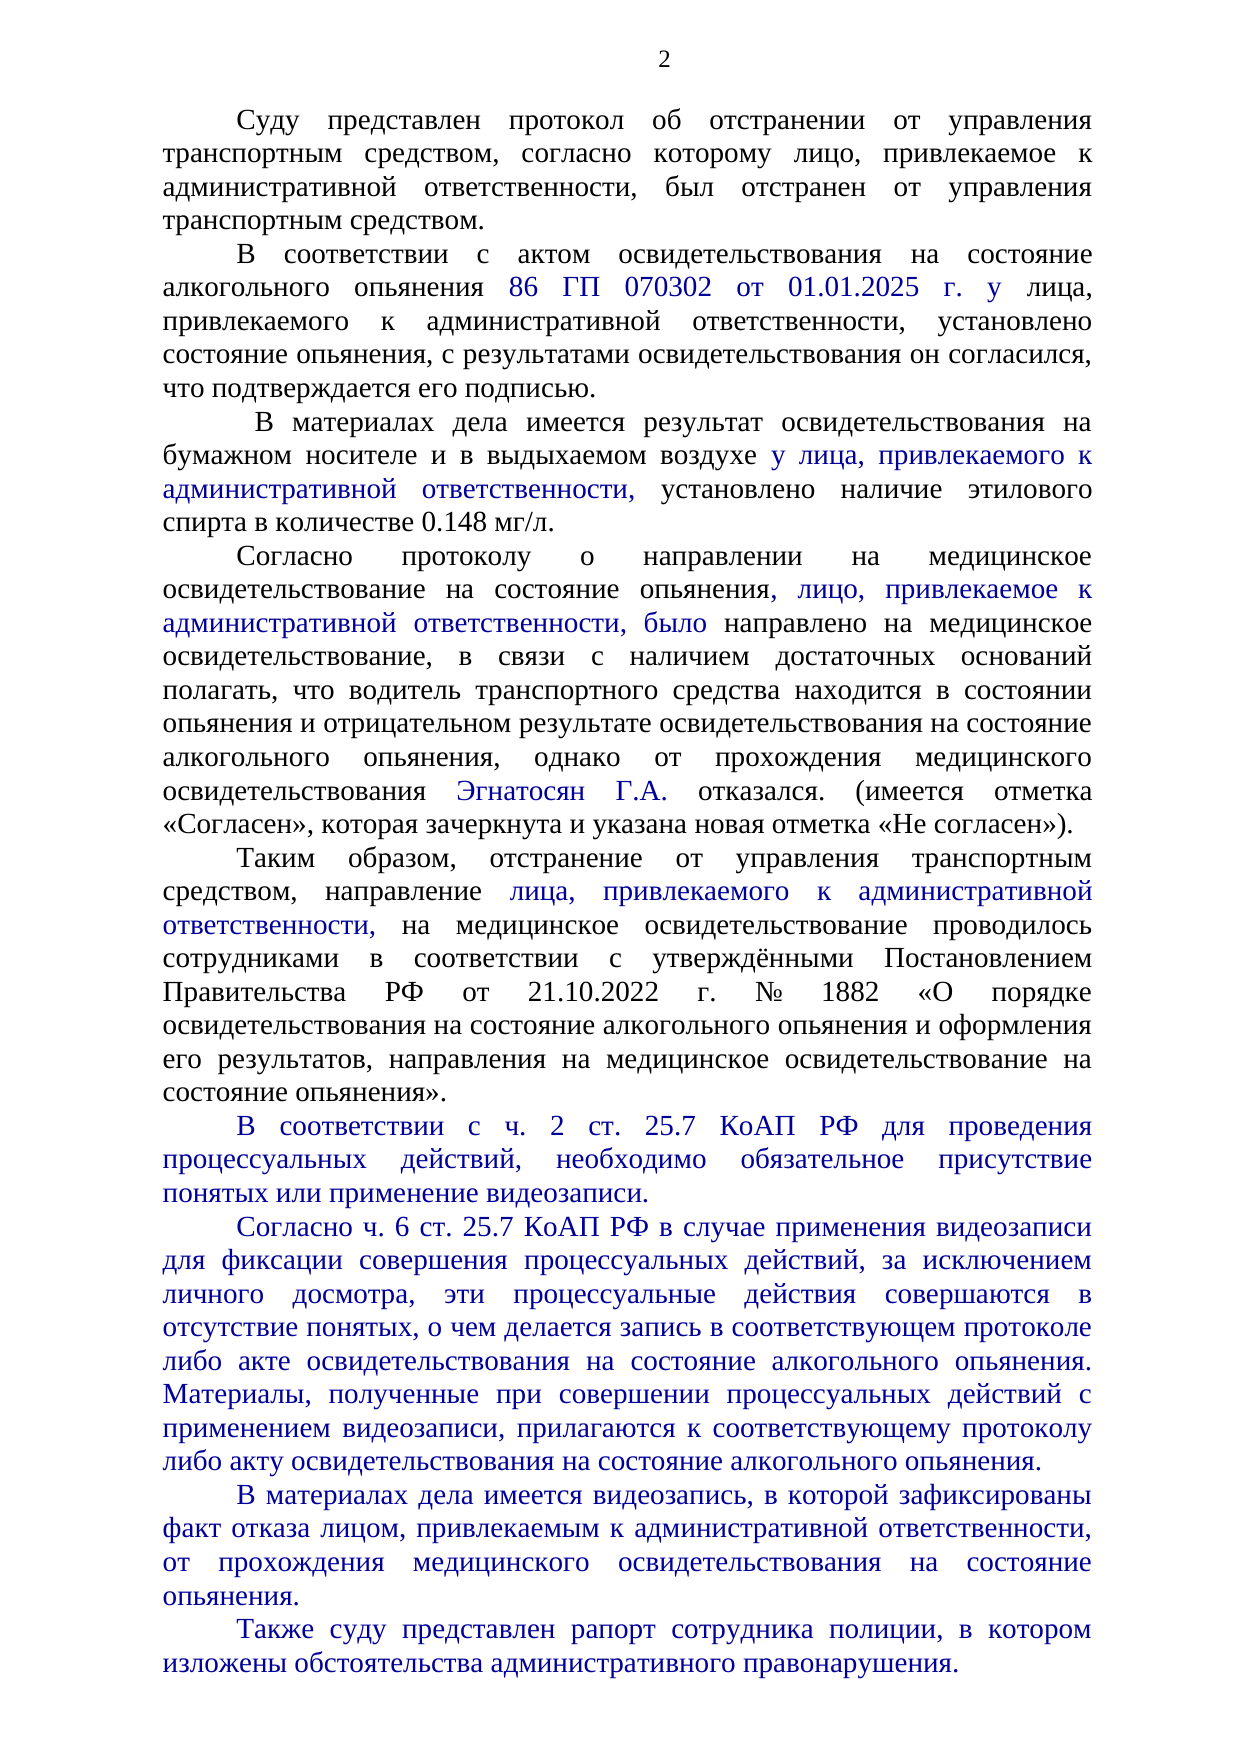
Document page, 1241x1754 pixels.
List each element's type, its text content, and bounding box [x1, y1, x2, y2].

text Суду представлен протокол об отстранении от управления транспортным средством, согласно которому лицо, привлекаемое к административной ответственности, был отстранен от управления транспортным средством. [162, 102, 1093, 236]
text В материалах дела имеется видеозапись, в которой зафиксированы факт отказа лицом, привлекаемым к административной ответственности, от прохождения медицинского освидетельствования на состояние опьянения. [162, 1477, 1093, 1611]
text Согласно протоколу о направлении на медицинское освидетельствование на состояние опьянения, лицо, привлекаемое к административной ответственности, было направлено на медицинское освидетельствование, в связи с наличием достаточных оснований полагать, что водитель транспортного средства находится в состоянии опьянения и отрицательном результате освидетельствования на состояние алкогольного опьянения, однако от прохождения медицинского освидетельствования Эгнатосян Г.А. отказался. (имеется отметка «Согласен», которая зачеркнута и указана новая отметка «Не согласен»). [162, 538, 1093, 840]
text В соответствии с ч. 2 ст. 25.7 КоАП РФ для проведения процессуальных действий, необходимо обязательное присутствие понятых или применение видеозаписи. [162, 1108, 1093, 1209]
text В соответствии с актом освидетельствования на состояние алкогольного опьянения 86 ГП 070302 от 01.01.2025 г. у лица, привлекаемого к административной ответственности, установлено состояние опьянения, с результатами освидетельствования он согласился, что подтверждается его подписью. [162, 236, 1093, 404]
text В материалах дела имеется результат освидетельствования на бумажном носителе и в выдыхаемом воздухе у лица, привлекаемого к административной ответственности, установлено наличие этилового спирта в количестве 0.148 мг/л. [162, 404, 1093, 538]
text Также суду представлен рапорт сотрудника полиции, в котором изложены обстоятельства административного правонарушения. [162, 1611, 1093, 1678]
text Согласно ч. 6 ст. 25.7 КоАП РФ в случае применения видеозаписи для фиксации совершения процессуальных действий, за исключением личного досмотра, эти процессуальные действия совершаются в отсутствие понятых, о чем делается запись в соответствующем протоколе либо акте освидетельствования на состояние алкогольного опьянения. Материалы, полученные при совершении процессуальных действий с применением видеозаписи, прилагаются к соответствующему протоколу либо акту освидетельствования на состояние алкогольного опьянения. [162, 1209, 1093, 1477]
text Таким образом, отстранение от управления транспортным средством, направление лица, привлекаемого к административной ответственности, на медицинское освидетельствование проводилось сотрудниками в соответствии с утверждёнными Постановлением Правительства РФ от 21.10.2022 г. № 1882 «О порядке освидетельствования на состояние алкогольного опьянения и оформления его результатов, направления на медицинское освидетельствование на состояние опьянения». [162, 840, 1093, 1108]
